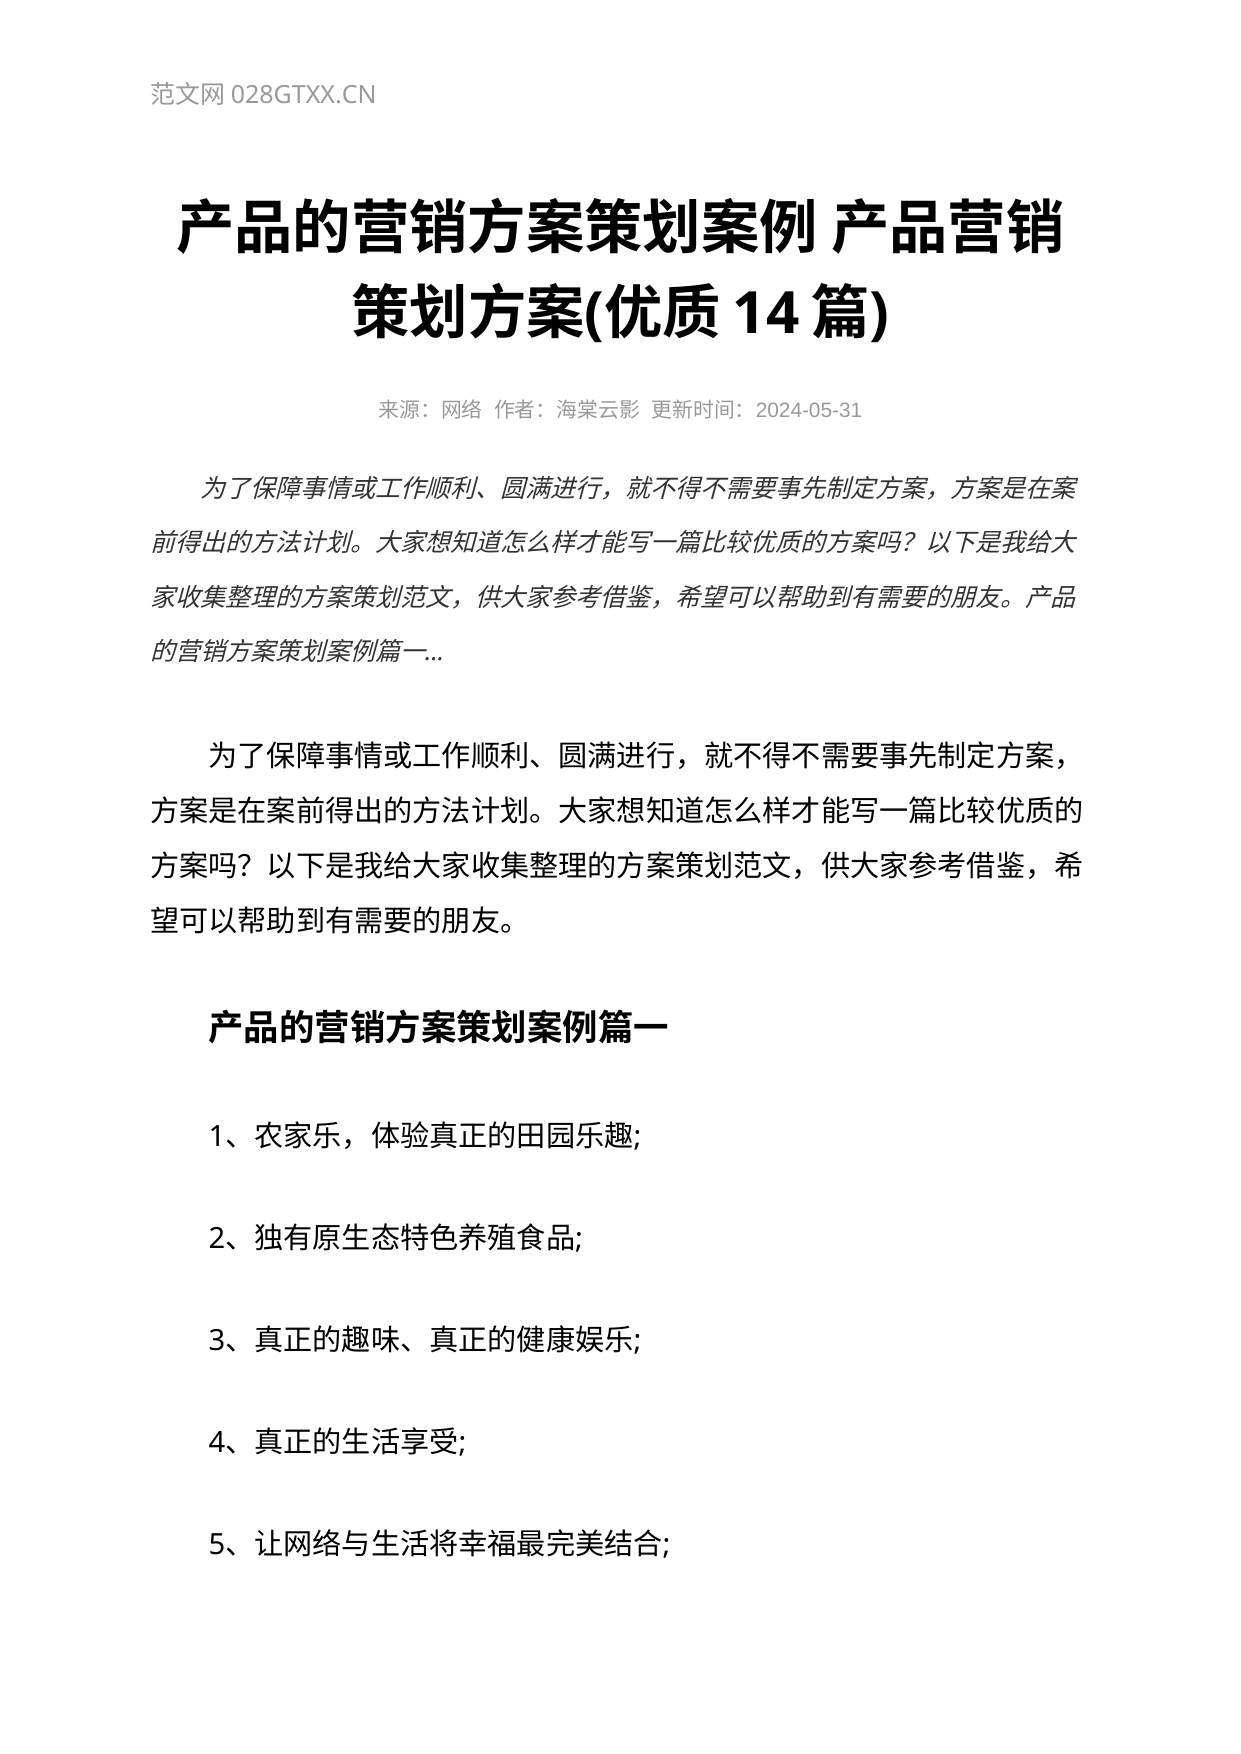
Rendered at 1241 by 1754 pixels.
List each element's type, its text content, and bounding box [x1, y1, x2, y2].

text 5、让网络与生活将幸福最完美结合; [150, 1520, 1090, 1563]
text 来源：网络 作者：海棠云影 更新时间：2024-05-31 [150, 397, 1090, 421]
text 产品的营销方案策划案例篇一 [150, 999, 1090, 1050]
text 为了保障事情或工作顺利、圆满进行，就不得不需要事先制定方案，方案是在案前得出的方法计划。大家想知道怎么样才能写一篇比较优质的方案吗？以下是我给大家收集整理的方案策划范文，供大家参考借鉴，希望可以帮助到有需要的朋友。 [150, 733, 1090, 939]
text 1、农家乐，体验真正的田园乐趣; [150, 1112, 1090, 1155]
text 4、真正的生活享受; [150, 1418, 1090, 1461]
text 3、真正的趣味、真正的健康娱乐; [150, 1316, 1090, 1359]
subtitle 产品的营销方案策划案例 产品营销策划方案(优质14篇) [150, 181, 1090, 351]
text 为了保障事情或工作顺利、圆满进行，就不得不需要事先制定方案，方案是在案前得出的方法计划。大家想知道怎么样才能写一篇比较优质的方案吗？以下是我给大家收集整理的方案策划范文，供大家参考借鉴，希望可以帮助到有需要的朋友。产品的营销方案策划案例篇一... [150, 468, 1090, 668]
text 2、独有原生态特色养殖食品; [150, 1214, 1090, 1257]
